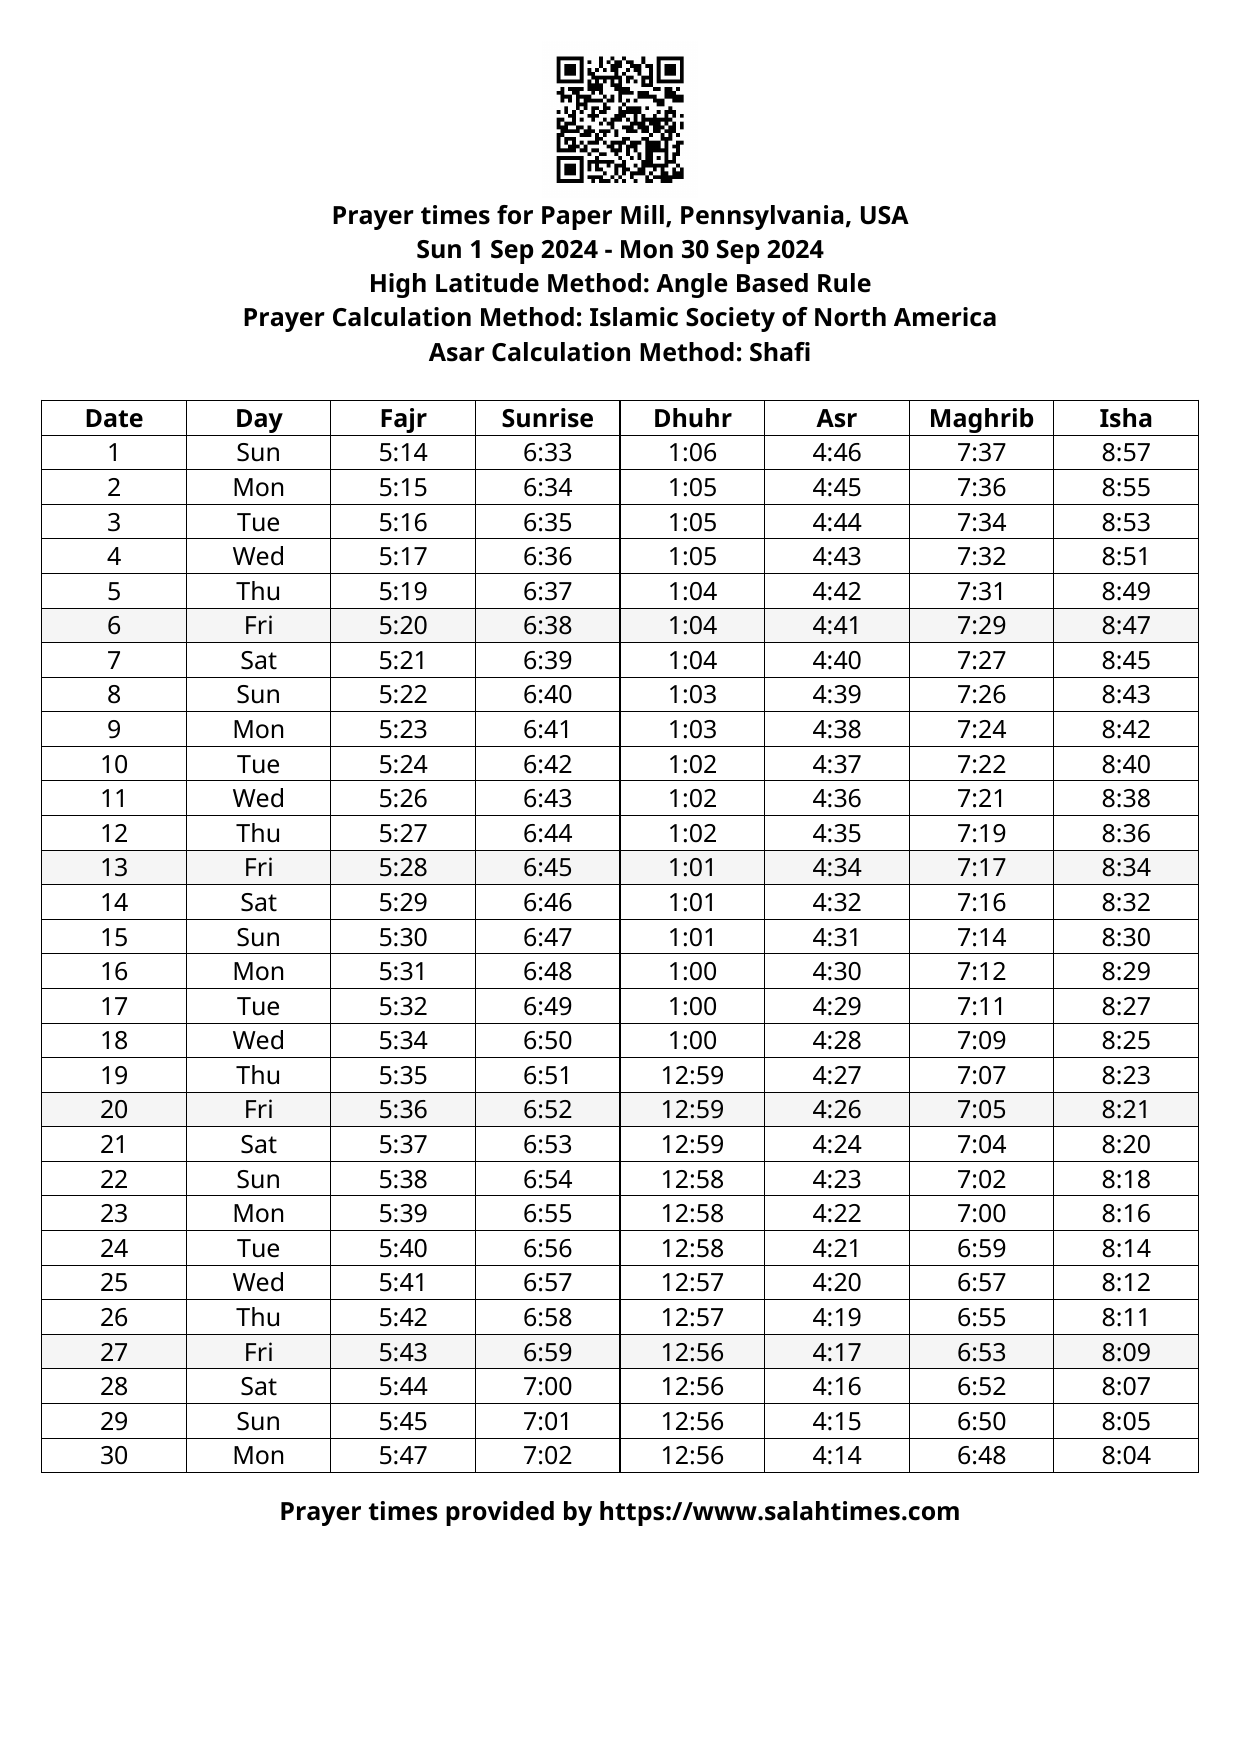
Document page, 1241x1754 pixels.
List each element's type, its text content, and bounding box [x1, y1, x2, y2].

table_cell 6:37 [476, 574, 619, 607]
text High Latitude Method: Angle Based Rule [42, 266, 1198, 300]
table_cell 4:35 [765, 816, 909, 849]
table_cell 7:00 [476, 1369, 619, 1403]
table_cell 18 [42, 1024, 186, 1057]
table_cell 6:57 [910, 1266, 1053, 1299]
table_cell 8:11 [1054, 1300, 1198, 1334]
table_cell 6:59 [476, 1335, 619, 1368]
table_cell 8:45 [1054, 643, 1198, 677]
table_cell 5:31 [331, 954, 475, 988]
table_cell 4:41 [765, 609, 909, 642]
table_cell 7:16 [910, 885, 1053, 919]
table_cell 8:53 [1054, 505, 1198, 538]
table_cell 4:32 [765, 885, 909, 919]
table_cell 24 [42, 1231, 186, 1264]
table_cell 9 [42, 712, 186, 746]
table_cell 5:44 [331, 1369, 475, 1403]
table_cell 5:34 [331, 1024, 475, 1057]
text Asar Calculation Method: Shafi [42, 334, 1198, 368]
table_cell 8:49 [1054, 574, 1198, 607]
table_cell 6:46 [476, 885, 619, 919]
table_cell 8:47 [1054, 609, 1198, 642]
table_cell 7:09 [910, 1024, 1053, 1057]
text Prayer Calculation Method: Islamic Society of North America [42, 300, 1198, 334]
table_cell 2 [42, 470, 186, 504]
table_cell 7:22 [910, 747, 1053, 780]
table_cell 5:21 [331, 643, 475, 677]
table_cell 12:57 [621, 1266, 764, 1299]
table_cell 28 [42, 1369, 186, 1403]
table_cell 1:01 [621, 920, 764, 953]
table_cell 5:28 [331, 851, 475, 884]
table_cell 4:39 [765, 678, 909, 711]
table_cell 1:04 [621, 609, 764, 642]
table_cell 6:33 [476, 436, 619, 469]
table_cell 7:00 [910, 1196, 1053, 1230]
table_cell 1:06 [621, 436, 764, 469]
table_cell 6:48 [910, 1439, 1053, 1472]
table_cell 6:48 [476, 954, 619, 988]
table_cell 8:09 [1054, 1335, 1198, 1368]
table_cell 5:19 [331, 574, 475, 607]
table_cell 8:23 [1054, 1058, 1198, 1092]
table_cell 8:57 [1054, 436, 1198, 469]
table_cell 5 [42, 574, 186, 607]
table_cell 5:42 [331, 1300, 475, 1334]
table_cell 12:56 [621, 1439, 764, 1472]
table_header Maghrib [910, 401, 1053, 434]
table_cell 5:38 [331, 1162, 475, 1195]
table_cell 4:44 [765, 505, 909, 538]
table_cell 5:41 [331, 1266, 475, 1299]
table_cell 5:16 [331, 505, 475, 538]
table_cell 4 [42, 539, 186, 573]
table_cell 8:42 [1054, 712, 1198, 746]
table_cell 14 [42, 885, 186, 919]
table_cell 4:26 [765, 1093, 909, 1126]
table_cell 4:20 [765, 1266, 909, 1299]
table_cell 4:29 [765, 989, 909, 1022]
table_cell 7:26 [910, 678, 1053, 711]
table_cell 12:56 [621, 1369, 764, 1403]
table_cell 7:04 [910, 1127, 1053, 1161]
table_cell 5:35 [331, 1058, 475, 1092]
table_cell 8:40 [1054, 747, 1198, 780]
table_cell 4:16 [765, 1369, 909, 1403]
table_cell 23 [42, 1196, 186, 1230]
table_cell Sun [187, 436, 330, 469]
table_cell 12 [42, 816, 186, 849]
table_cell 22 [42, 1162, 186, 1195]
table_cell 8:12 [1054, 1266, 1198, 1299]
table_cell 3 [42, 505, 186, 538]
table_cell Fri [187, 851, 330, 884]
table_cell 5:24 [331, 747, 475, 780]
table_cell 4:43 [765, 539, 909, 573]
text Prayer times for Paper Mill, Pennsylvania, USA [42, 198, 1198, 232]
table_cell Wed [187, 1266, 330, 1299]
table_cell 7:07 [910, 1058, 1053, 1092]
table_cell 6:34 [476, 470, 619, 504]
table_cell 7:14 [910, 920, 1053, 953]
table_cell 20 [42, 1093, 186, 1126]
table_cell 8:27 [1054, 989, 1198, 1022]
table_cell 7:12 [910, 954, 1053, 988]
table_cell 5:36 [331, 1093, 475, 1126]
table_cell 4:27 [765, 1058, 909, 1092]
table_cell 6:43 [476, 781, 619, 815]
table_header Sunrise [476, 401, 619, 434]
table_cell 4:22 [765, 1196, 909, 1230]
table_cell Wed [187, 781, 330, 815]
table_cell 8:18 [1054, 1162, 1198, 1195]
table_cell 7:24 [910, 712, 1053, 746]
table_cell 8 [42, 678, 186, 711]
table_cell 11 [42, 781, 186, 815]
table_cell Mon [187, 1196, 330, 1230]
table_cell 8:20 [1054, 1127, 1198, 1161]
table_cell 5:40 [331, 1231, 475, 1264]
table_cell 5:43 [331, 1335, 475, 1368]
table_cell 7:32 [910, 539, 1053, 573]
table_cell 7:37 [910, 436, 1053, 469]
table_cell 7:02 [476, 1439, 619, 1472]
table_cell 12:59 [621, 1093, 764, 1126]
text Sun 1 Sep 2024 - Mon 30 Sep 2024 [42, 232, 1198, 266]
table_cell 12:58 [621, 1162, 764, 1195]
table_cell 6:52 [476, 1093, 619, 1126]
table_cell 13 [42, 851, 186, 884]
table_cell 19 [42, 1058, 186, 1092]
table_cell 5:47 [331, 1439, 475, 1472]
table_cell 5:15 [331, 470, 475, 504]
table_cell 17 [42, 989, 186, 1022]
table_cell 4:28 [765, 1024, 909, 1057]
table_cell 8:21 [1054, 1093, 1198, 1126]
table_cell 5:20 [331, 609, 475, 642]
table_cell 6:35 [476, 505, 619, 538]
table_cell 7:01 [476, 1404, 619, 1437]
table_cell Thu [187, 574, 330, 607]
table_cell Sun [187, 920, 330, 953]
table_cell 5:30 [331, 920, 475, 953]
table_cell 1:04 [621, 574, 764, 607]
table_cell 6:52 [910, 1369, 1053, 1403]
table_cell 12:59 [621, 1127, 764, 1161]
table_cell 6:38 [476, 609, 619, 642]
table_cell 7:05 [910, 1093, 1053, 1126]
table_cell 6:45 [476, 851, 619, 884]
table_cell 4:24 [765, 1127, 909, 1161]
table_cell 7:02 [910, 1162, 1053, 1195]
table_cell Sat [187, 1127, 330, 1161]
table_cell 5:22 [331, 678, 475, 711]
table_header Isha [1054, 401, 1198, 434]
table_cell Fri [187, 1093, 330, 1126]
table_cell 1:05 [621, 539, 764, 573]
table_cell 6:53 [476, 1127, 619, 1161]
table_header Dhuhr [621, 401, 764, 434]
table_cell 6:41 [476, 712, 619, 746]
table_header Date [42, 401, 186, 434]
table_cell 7:11 [910, 989, 1053, 1022]
table_cell 21 [42, 1127, 186, 1161]
table_cell 6:55 [910, 1300, 1053, 1334]
table_cell Wed [187, 539, 330, 573]
table_cell 5:45 [331, 1404, 475, 1437]
text Prayer times provided by https://www.salahtimes.com [42, 1494, 1198, 1528]
picture [542, 41, 699, 198]
table_cell 4:38 [765, 712, 909, 746]
table_cell 6:42 [476, 747, 619, 780]
table_cell 1:02 [621, 747, 764, 780]
table_cell 5:39 [331, 1196, 475, 1230]
table_cell 12:57 [621, 1300, 764, 1334]
table_cell 1:02 [621, 816, 764, 849]
table_cell 6:49 [476, 989, 619, 1022]
table_cell 1:01 [621, 851, 764, 884]
table_cell 1:03 [621, 712, 764, 746]
table_cell 7:19 [910, 816, 1053, 849]
table_cell Thu [187, 816, 330, 849]
table_cell Sat [187, 885, 330, 919]
table_cell 8:34 [1054, 851, 1198, 884]
table_cell 6:50 [476, 1024, 619, 1057]
table_cell 5:37 [331, 1127, 475, 1161]
table_cell 4:19 [765, 1300, 909, 1334]
table_cell 12:58 [621, 1196, 764, 1230]
table_cell Sun [187, 678, 330, 711]
table_cell 1:00 [621, 954, 764, 988]
table_cell 7:29 [910, 609, 1053, 642]
table_cell 1:01 [621, 885, 764, 919]
table_cell 1:04 [621, 643, 764, 677]
table_cell 6:53 [910, 1335, 1053, 1368]
table_cell 8:04 [1054, 1439, 1198, 1472]
table_cell 6 [42, 609, 186, 642]
table_cell 8:43 [1054, 678, 1198, 711]
table_cell 4:30 [765, 954, 909, 988]
table_cell 7:36 [910, 470, 1053, 504]
table_cell 6:36 [476, 539, 619, 573]
table_cell 4:46 [765, 436, 909, 469]
table_cell 4:14 [765, 1439, 909, 1472]
table_cell 6:56 [476, 1231, 619, 1264]
table_cell 30 [42, 1439, 186, 1472]
table_cell 8:36 [1054, 816, 1198, 849]
table_cell 8:29 [1054, 954, 1198, 988]
table_cell Sat [187, 643, 330, 677]
table_cell 29 [42, 1404, 186, 1437]
table_cell 8:25 [1054, 1024, 1198, 1057]
table_header Asr [765, 401, 909, 434]
table_cell 7:34 [910, 505, 1053, 538]
table_cell 4:15 [765, 1404, 909, 1437]
table_cell 12:56 [621, 1335, 764, 1368]
table_header Fajr [331, 401, 475, 434]
table_cell 7:31 [910, 574, 1053, 607]
table_cell Mon [187, 712, 330, 746]
table_cell 6:57 [476, 1266, 619, 1299]
table_cell Sun [187, 1162, 330, 1195]
table_cell 12:58 [621, 1231, 764, 1264]
table_cell 1 [42, 436, 186, 469]
table_cell 1:03 [621, 678, 764, 711]
table_cell Tue [187, 747, 330, 780]
table_cell 8:14 [1054, 1231, 1198, 1264]
table_cell 7:17 [910, 851, 1053, 884]
table_cell 7:21 [910, 781, 1053, 815]
table_cell 7:27 [910, 643, 1053, 677]
table_cell 6:51 [476, 1058, 619, 1092]
table_cell Wed [187, 1024, 330, 1057]
table_cell 5:23 [331, 712, 475, 746]
table_cell 6:59 [910, 1231, 1053, 1264]
table_header Day [187, 401, 330, 434]
table_cell Thu [187, 1058, 330, 1092]
table_cell 12:56 [621, 1404, 764, 1437]
table_cell 7 [42, 643, 186, 677]
table_cell 15 [42, 920, 186, 953]
table_cell 8:05 [1054, 1404, 1198, 1437]
table_cell 5:27 [331, 816, 475, 849]
table_cell 4:17 [765, 1335, 909, 1368]
table_cell 8:51 [1054, 539, 1198, 573]
table_cell 8:16 [1054, 1196, 1198, 1230]
table_cell 8:07 [1054, 1369, 1198, 1403]
table_cell 4:45 [765, 470, 909, 504]
table_cell 6:40 [476, 678, 619, 711]
table_cell 6:55 [476, 1196, 619, 1230]
table_cell 25 [42, 1266, 186, 1299]
table_cell 1:05 [621, 470, 764, 504]
table_cell 5:32 [331, 989, 475, 1022]
table_cell 1:00 [621, 1024, 764, 1057]
table_cell 5:17 [331, 539, 475, 573]
table_cell Sat [187, 1369, 330, 1403]
table_cell 8:38 [1054, 781, 1198, 815]
table_cell Tue [187, 505, 330, 538]
table_cell 4:37 [765, 747, 909, 780]
table_cell Tue [187, 1231, 330, 1264]
table_cell 1:02 [621, 781, 764, 815]
table_cell 1:05 [621, 505, 764, 538]
table_cell 6:58 [476, 1300, 619, 1334]
table_cell 8:55 [1054, 470, 1198, 504]
table_cell 8:30 [1054, 920, 1198, 953]
table_cell 4:31 [765, 920, 909, 953]
table_cell Thu [187, 1300, 330, 1334]
table_cell 6:44 [476, 816, 619, 849]
table_cell 6:47 [476, 920, 619, 953]
table_cell 4:21 [765, 1231, 909, 1264]
table_cell 4:42 [765, 574, 909, 607]
table_cell 6:54 [476, 1162, 619, 1195]
table_cell 5:26 [331, 781, 475, 815]
table_cell Mon [187, 954, 330, 988]
table_cell 26 [42, 1300, 186, 1334]
table_cell 4:40 [765, 643, 909, 677]
table_cell Fri [187, 1335, 330, 1368]
table_cell Sun [187, 1404, 330, 1437]
table_cell Tue [187, 989, 330, 1022]
table_cell 4:23 [765, 1162, 909, 1195]
table_cell 4:34 [765, 851, 909, 884]
table_cell 16 [42, 954, 186, 988]
table_cell 5:14 [331, 436, 475, 469]
table_cell 12:59 [621, 1058, 764, 1092]
table_cell 5:29 [331, 885, 475, 919]
table_cell Mon [187, 470, 330, 504]
table_cell Fri [187, 609, 330, 642]
table_cell 8:32 [1054, 885, 1198, 919]
table_cell 27 [42, 1335, 186, 1368]
table_cell Mon [187, 1439, 330, 1472]
table_cell 4:36 [765, 781, 909, 815]
table_cell 6:39 [476, 643, 619, 677]
table_cell 10 [42, 747, 186, 780]
table_cell 6:50 [910, 1404, 1053, 1437]
table_cell 1:00 [621, 989, 764, 1022]
